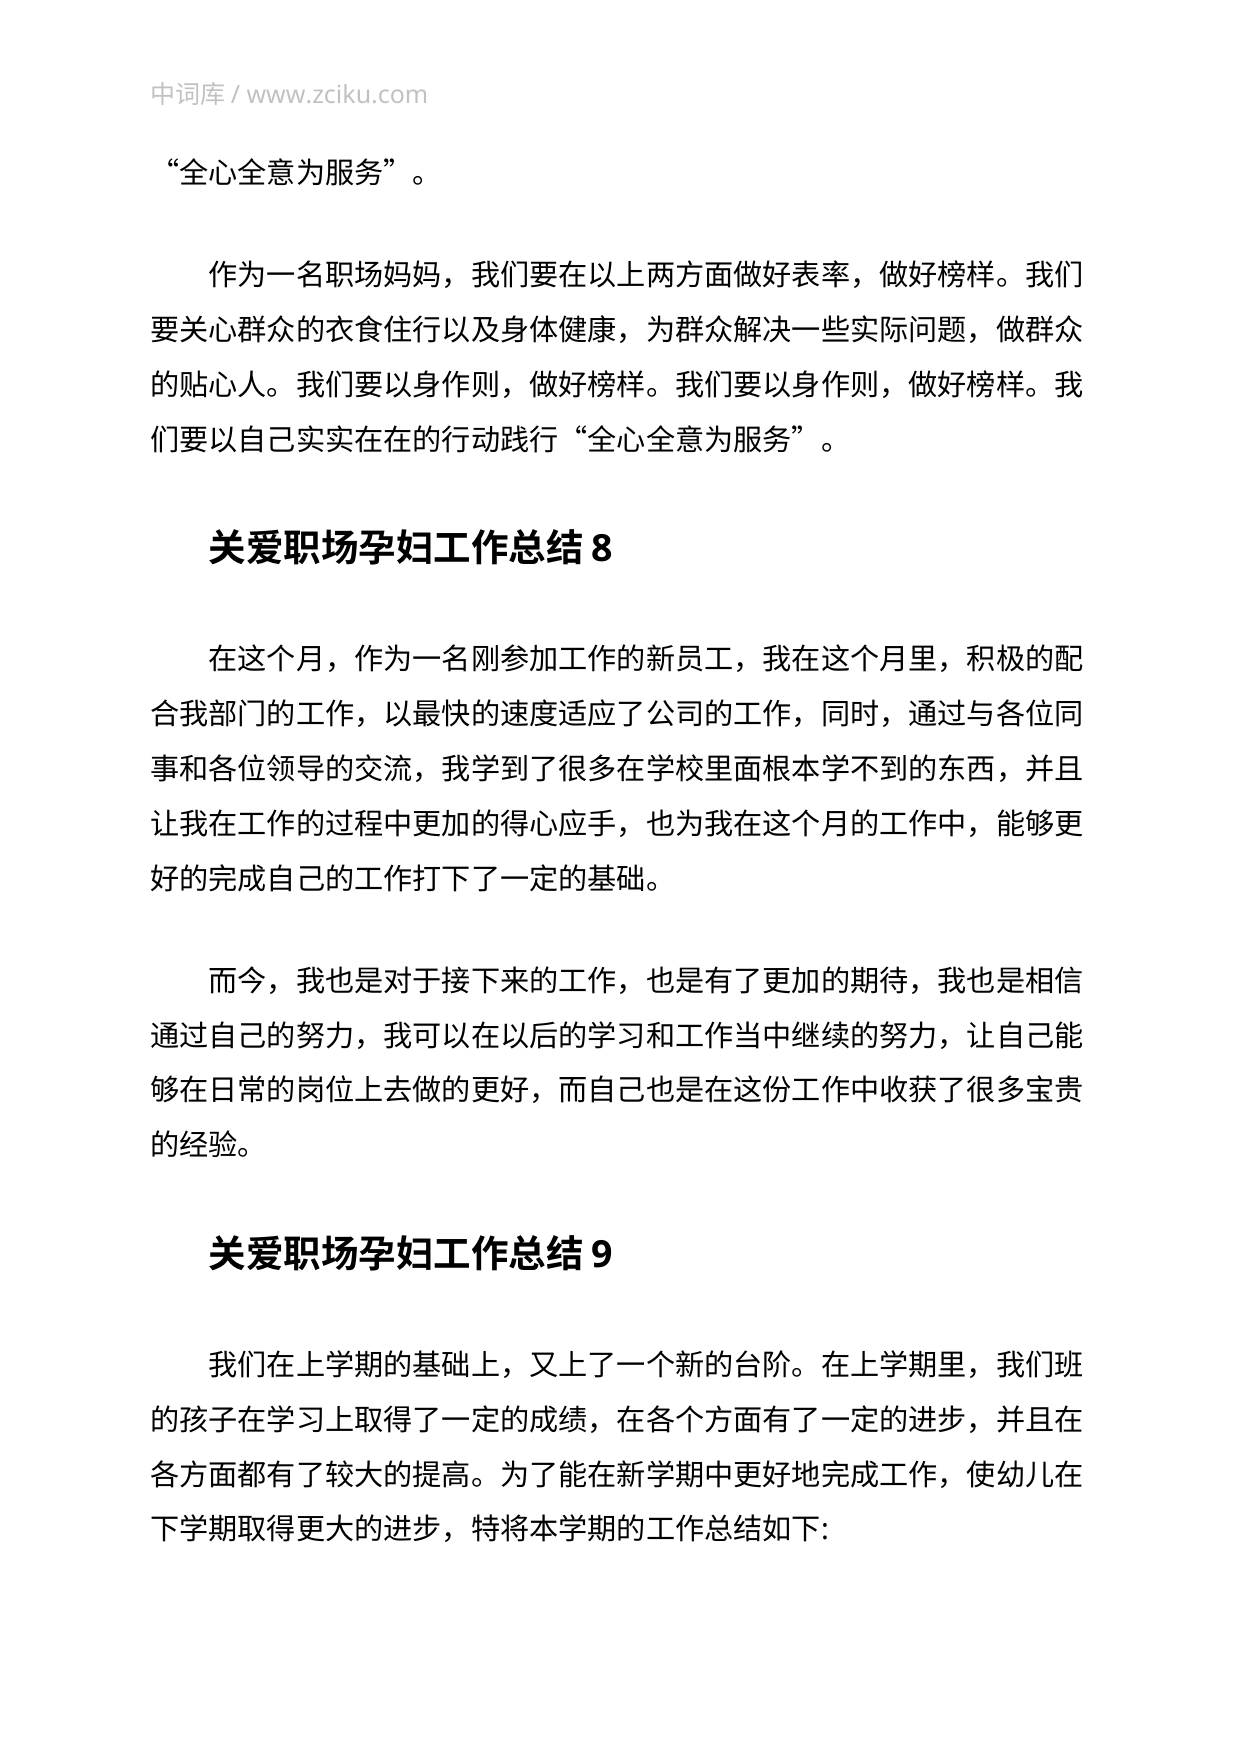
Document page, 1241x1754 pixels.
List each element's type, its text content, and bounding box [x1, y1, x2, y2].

text 我们在上学期的基础上，又上了一个新的台阶。在上学期里，我们班的孩子在学习上取得了一定的成绩，在各个方面有了一定的进步，并且在各方面都有了较大的提高。为了能在新学期中更好地完成工作，使幼儿在下学期取得更大的进步，特将本学期的工作总结如下: [150, 1341, 1090, 1548]
text 关爱职场孕妇工作总结8 [150, 518, 1090, 573]
text 作为一名职场妈妈，我们要在以上两方面做好表率，做好榜样。我们要关心群众的衣食住行以及身体健康，为群众解决一些实际问题，做群众的贴心人。我们要以身作则，做好榜样。我们要以身作则，做好榜样。我们要以自己实实在在的行动践行“全心全意为服务”。 [150, 252, 1090, 459]
text 在这个月，作为一名刚参加工作的新员工，我在这个月里，积极的配合我部门的工作，以最快的速度适应了公司的工作，同时，通过与各位同事和各位领导的交流，我学到了很多在学校里面根本学不到的东西，并且让我在工作的过程中更加的得心应手，也为我在这个月的工作中，能够更好的完成自己的工作打下了一定的基础。 [150, 636, 1090, 898]
text 关爱职场孕妇工作总结9 [150, 1224, 1090, 1278]
text 而今，我也是对于接下来的工作，也是有了更加的期待，我也是相信通过自己的努力，我可以在以后的学习和工作当中继续的努力，让自己能够在日常的岗位上去做的更好，而自己也是在这份工作中收获了很多宝贵的经验。 [150, 957, 1090, 1164]
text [150, 150, 1090, 192]
